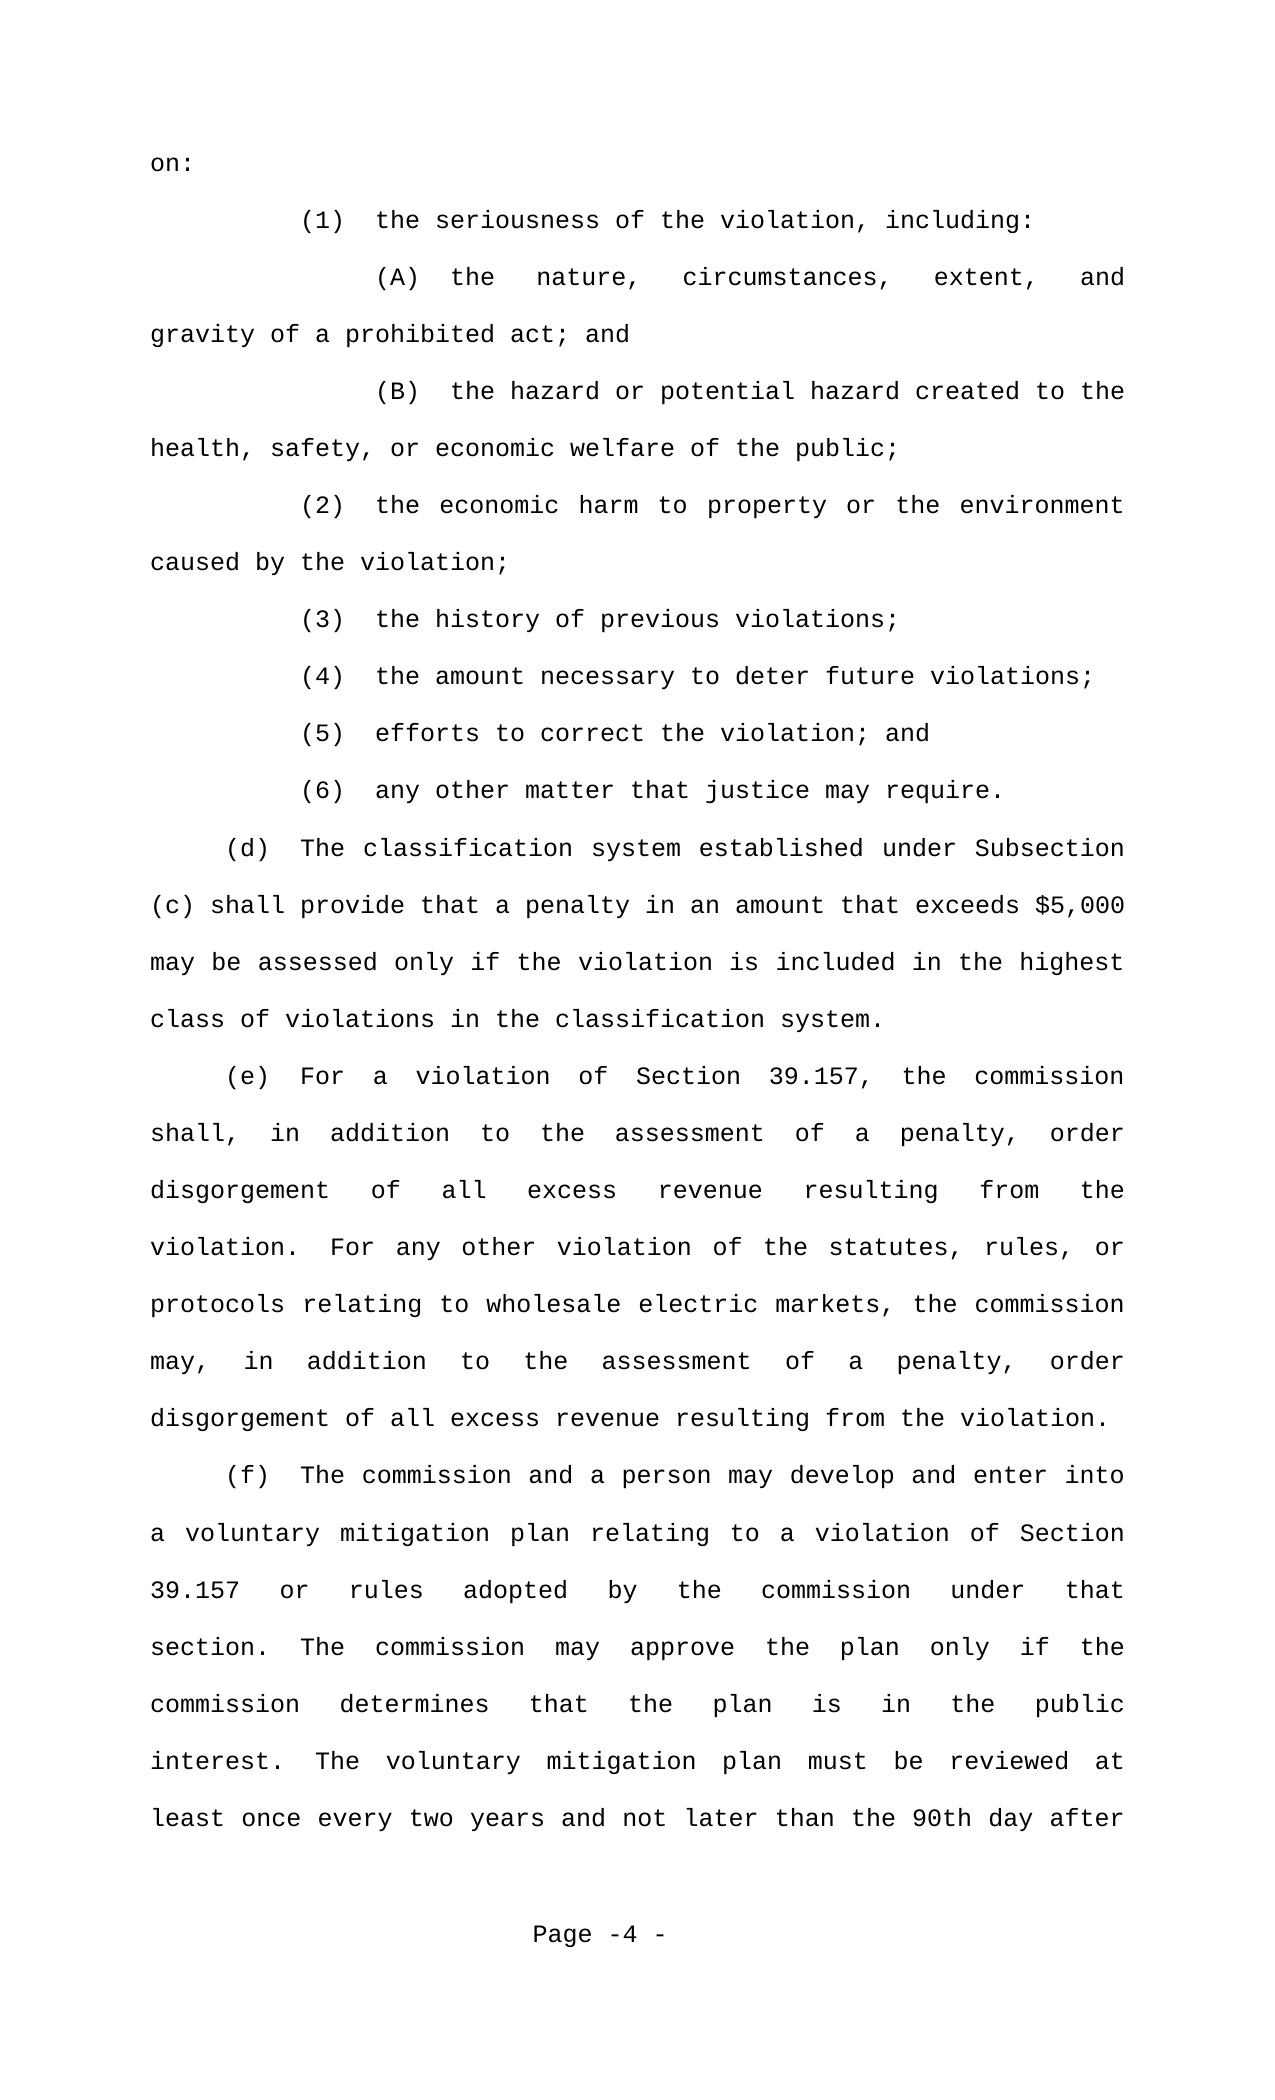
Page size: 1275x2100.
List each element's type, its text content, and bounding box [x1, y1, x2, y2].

text (5) efforts to correct the violation; and [150, 721, 1125, 749]
text (d) The classification system established under Subsection (c) shall provide that a penalty in an amount that exceeds $5,000 may be assessed only if the violation is included in the highest class of violations in the classification system. [150, 835, 1125, 1035]
text (e) For a violation of Section 39.157, the commission shall, in addition to the assessment of a penalty, order disgorgement of all excess revenue resulting from the violation. For any other violation of the statutes, rules, or protocols relating to wholesale electric markets, the commission may, in addition to the assessment of a penalty, order disgorgement of all excess revenue resulting from the violation. [150, 1063, 1125, 1434]
text (3) the history of previous violations; [150, 607, 1125, 635]
text (4) the amount necessary to deter future violations; [150, 664, 1125, 692]
text (A) the nature, circumstances, extent, and gravity of a prohibited act; and [150, 264, 1125, 350]
text (2) the economic harm to property or the environment caused by the violation; [150, 492, 1125, 578]
text (6) any other matter that justice may require. [150, 778, 1125, 806]
text (1) the seriousness of the violation, including: [150, 207, 1125, 236]
text (B) the hazard or potential hazard created to the health, safety, or economic welfare of the public; [150, 378, 1125, 464]
